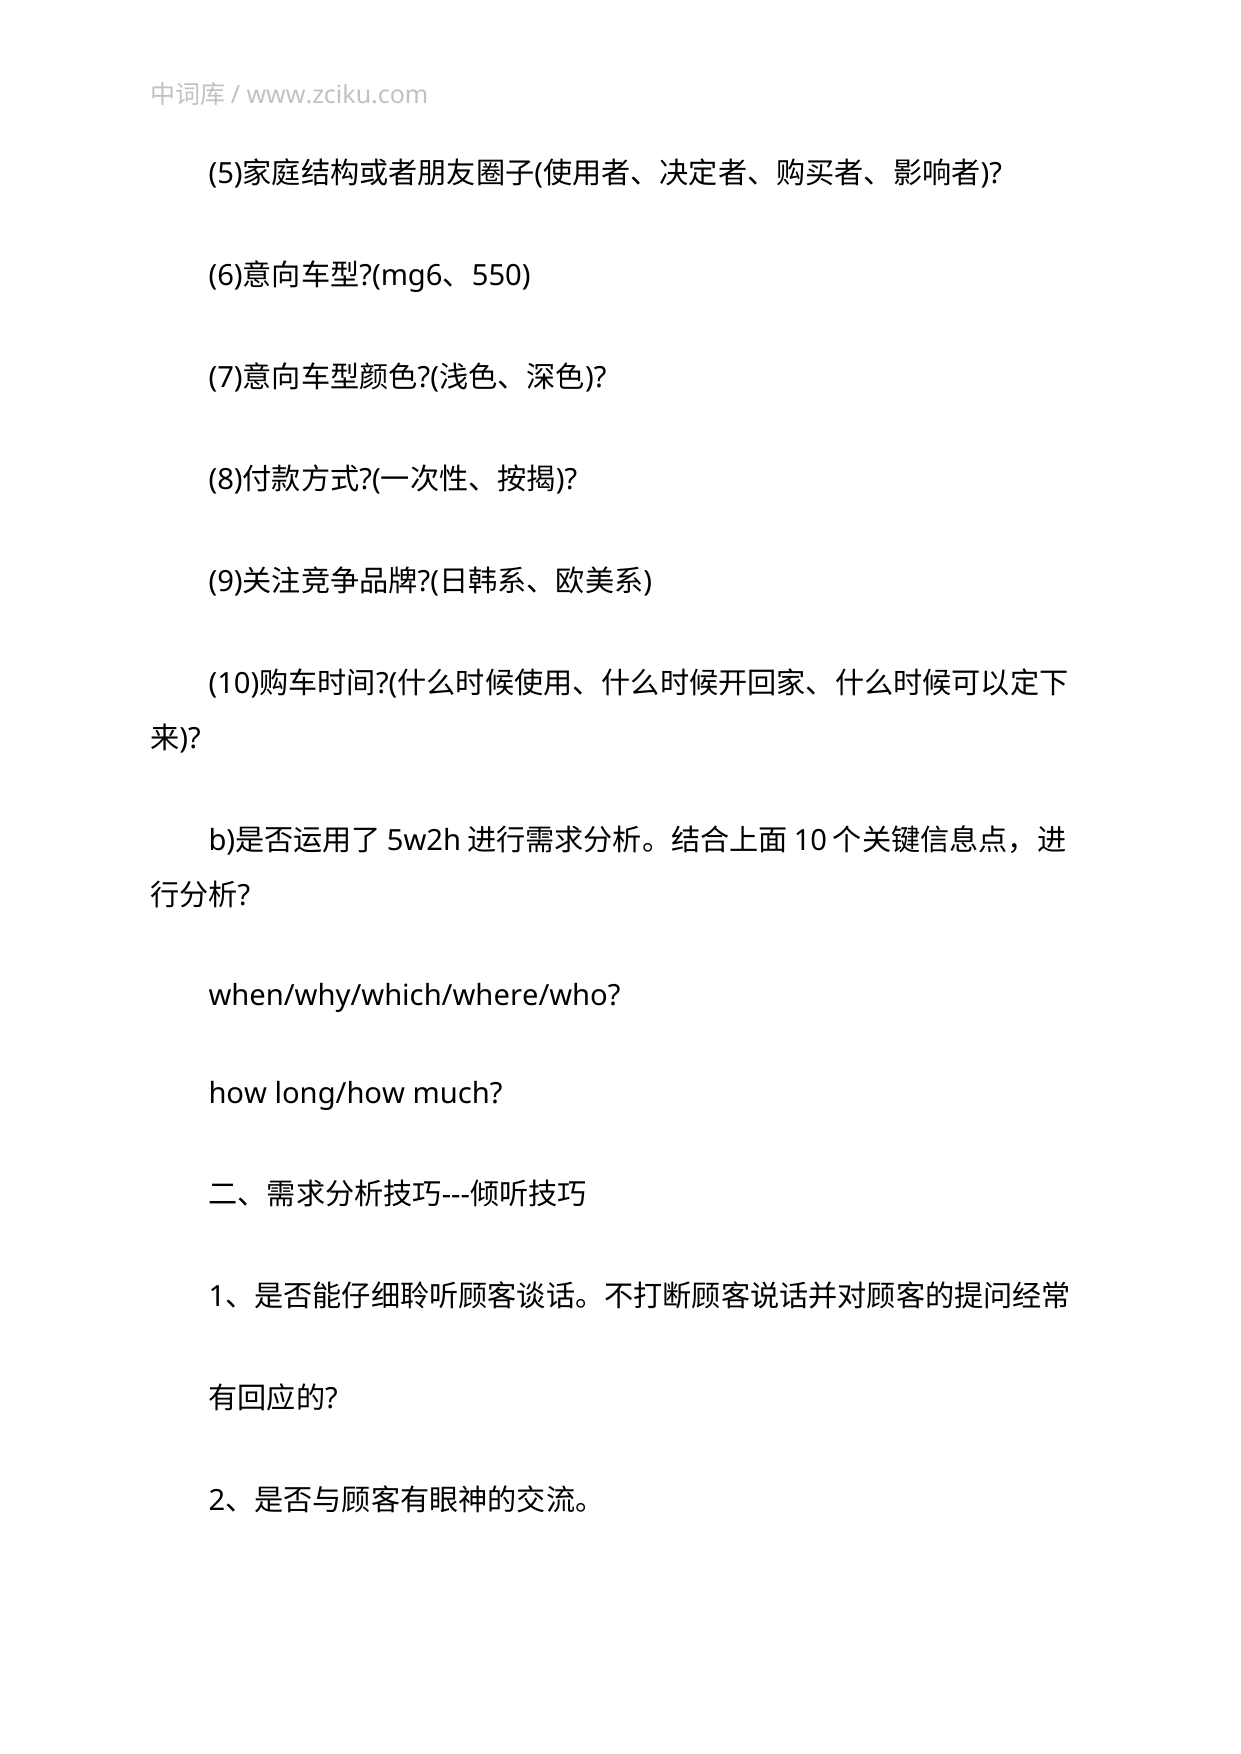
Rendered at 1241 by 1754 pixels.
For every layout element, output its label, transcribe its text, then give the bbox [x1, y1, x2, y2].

text b)是否运用了5w2h进行需求分析。结合上面10个关键信息点，进行分析? [150, 817, 1090, 914]
text 2、是否与顾客有眼神的交流。 [150, 1477, 1090, 1519]
text 二、需求分析技巧---倾听技巧 [150, 1171, 1090, 1213]
text (5)家庭结构或者朋友圈子(使用者、决定者、购买者、影响者)? [150, 150, 1090, 192]
text (8)付款方式?(一次性、按揭)? [150, 456, 1090, 498]
text (9)关注竞争品牌?(日韩系、欧美系) [150, 558, 1090, 600]
text how long/how much? [150, 1072, 1090, 1112]
text (6)意向车型?(mg6、550) [150, 252, 1090, 294]
text (7)意向车型颜色?(浅色、深色)? [150, 354, 1090, 396]
text (10)购车时间?(什么时候使用、什么时候开回家、什么时候可以定下来)? [150, 660, 1090, 757]
text 1、是否能仔细聆听顾客谈话。不打断顾客说话并对顾客的提问经常 [150, 1273, 1090, 1315]
text when/why/which/where/who? [150, 974, 1090, 1013]
text 有回应的? [150, 1375, 1090, 1417]
